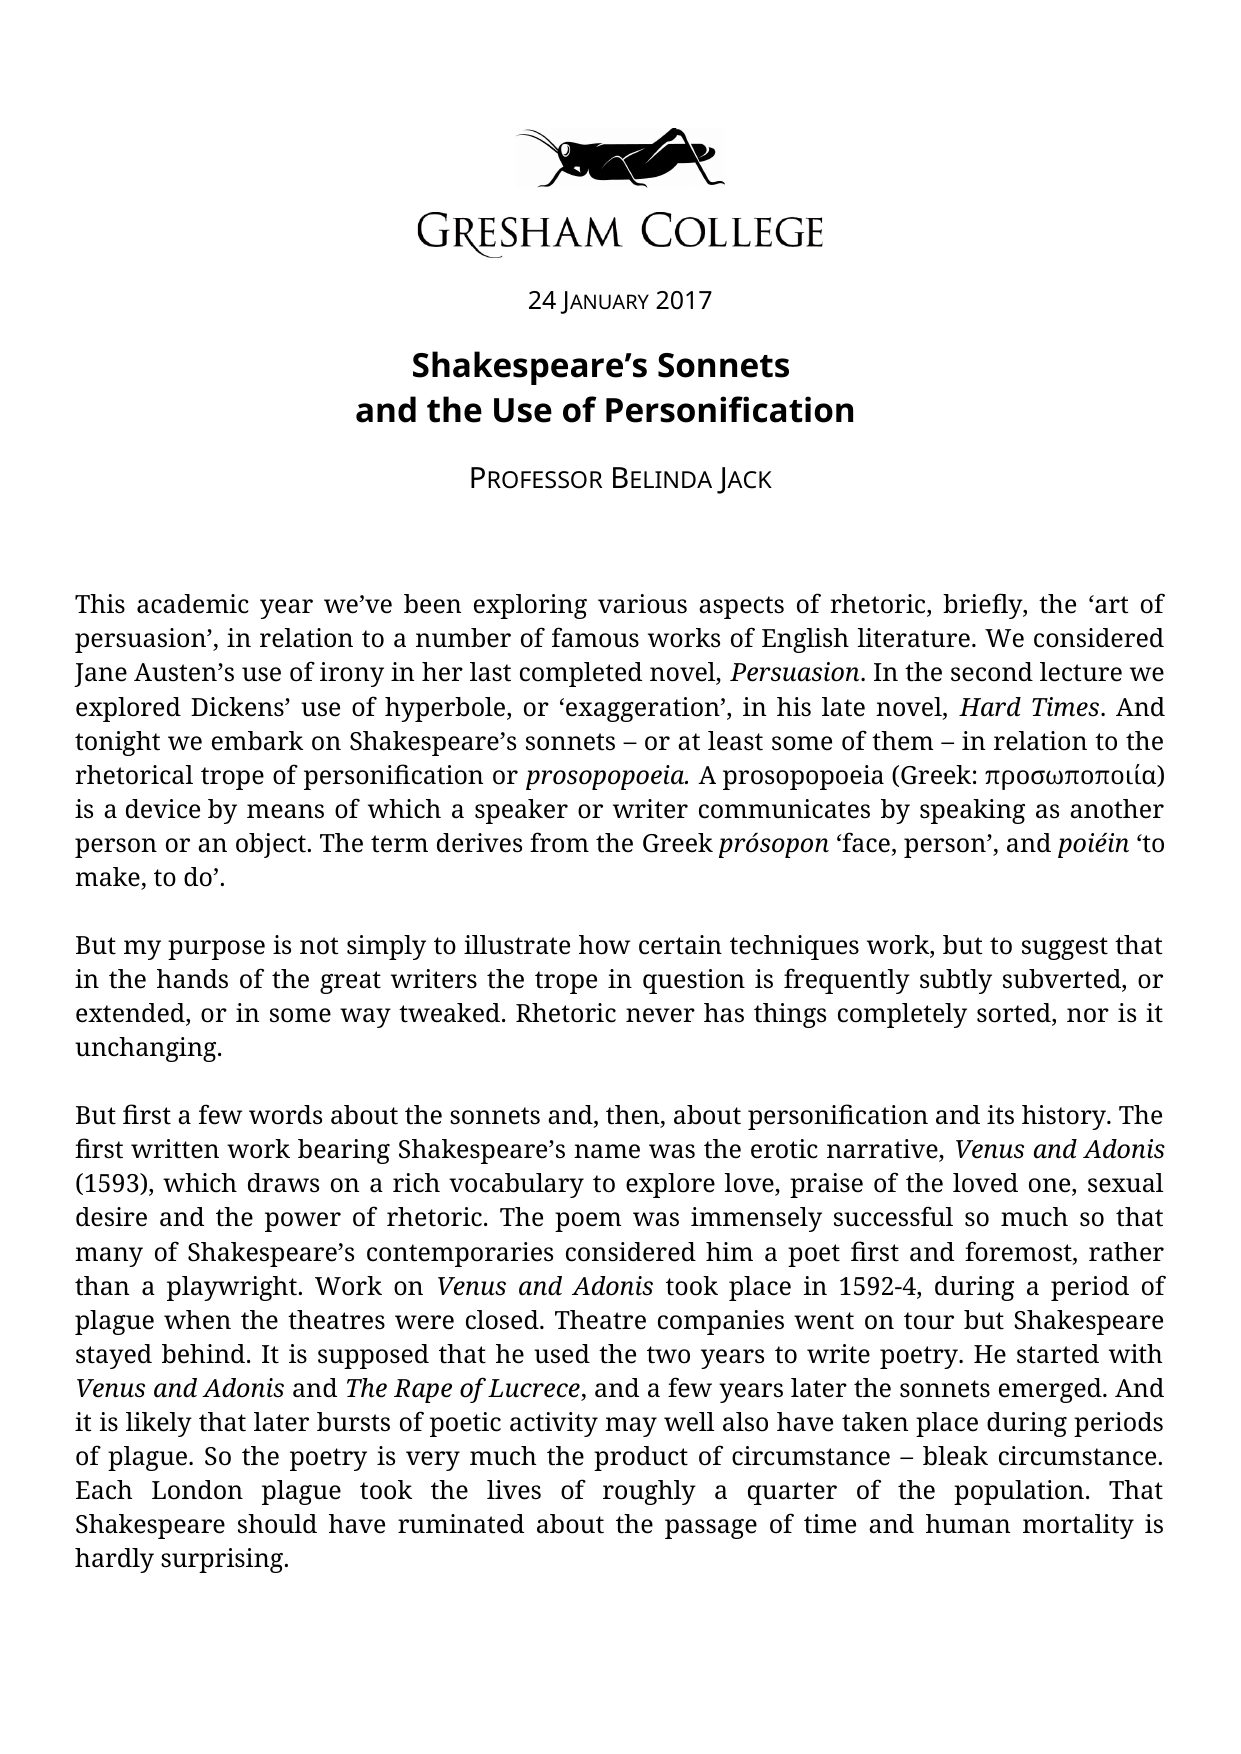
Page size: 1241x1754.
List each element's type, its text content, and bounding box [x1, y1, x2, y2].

text But my purpose is not simply to illustrate how certain techniques work, but to suggest that in the hands of the great writers the trope in question is frequently subtly subverted, or extended, or in some way tweaked. Rhetoric never has things completely sorted, nor is it unchanging. [75, 928, 1165, 1064]
text Professor Belinda Jack [75, 458, 1165, 497]
text 24 January 2017 [75, 283, 1165, 317]
text Shakespeare’s Sonnets and the Use of Personification [45, 342, 1165, 433]
text This academic year we’ve been exploring various aspects of rhetoric, briefly, the ‘art of persuasion’, in relation to a number of famous works of English literature. We considered Jane Austen’s use of irony in her last completed novel, Persuasion. In the second lecture we explored Dickens’ use of hyperbole, or ‘exaggeration’, in his late novel, Hard Times. And tonight we embark on Shakespeare’s sonnets – or at least some of them – in relation to the rhetorical trope of personification or prosopopoeia. A prosopopoeia (Greek: προσωποποιία) is a device by means of which a speaker or writer communicates by speaking as another person or an object. The term derives from the Greek prósopon ‘face, person’, and poiéin ‘to make, to do’. [75, 852, 1165, 893]
picture [417, 212, 823, 258]
text This academic year we’ve been exploring various aspects of rhetoric, briefly, the ‘art of persuasion’, in relation to a number of famous works of English literature. We considered Jane Austen’s use of irony in her last completed novel, Persuasion. In the second lecture we explored Dickens’ use of hyperbole, or ‘exaggeration’, in his late novel, Hard Times. And tonight we embark on Shakespeare’s sonnets – or at least some of them – in relation to the rhetorical trope of personification or prosopopoeia. A prosopopoeia (Greek: προσωποποιία) is a device by means of which a speaker or writer communicates by speaking as another person or an object. The term derives from the Greek prósopon ‘face, person’, and poiéin ‘to make, to do’. [75, 587, 1165, 791]
picture [515, 128, 725, 188]
text But first a few words about the sonnets and, then, about personification and its history. The first written work bearing Shakespeare’s name was the erotic narrative, Venus and Adonis (1593), which draws on a rich vocabulary to explore love, praise of the loved one, sexual desire and the power of rhetoric. The poem was immensely successful so much so that many of Shakespeare’s contemporaries considered him a poet first and foremost, rather than a playwright. Work on Venus and Adonis took place in 1592-4, during a period of plague when the theatres were closed. Theatre companies went on tour but Shakespeare stayed behind. It is supposed that he used the two years to write poetry. He started with Venus and Adonis and The Rape of Lucrece, and a few years later the sonnets emerged. And it is likely that later bursts of poetic activity may well also have taken place during periods of plague. So the poetry is very much the product of circumstance – bleak circumstance. Each London plague took the lives of roughly a quarter of the population. That Shakespeare should have ruminated about the passage of time and human mortality is hardly surprising. [75, 1098, 1165, 1575]
